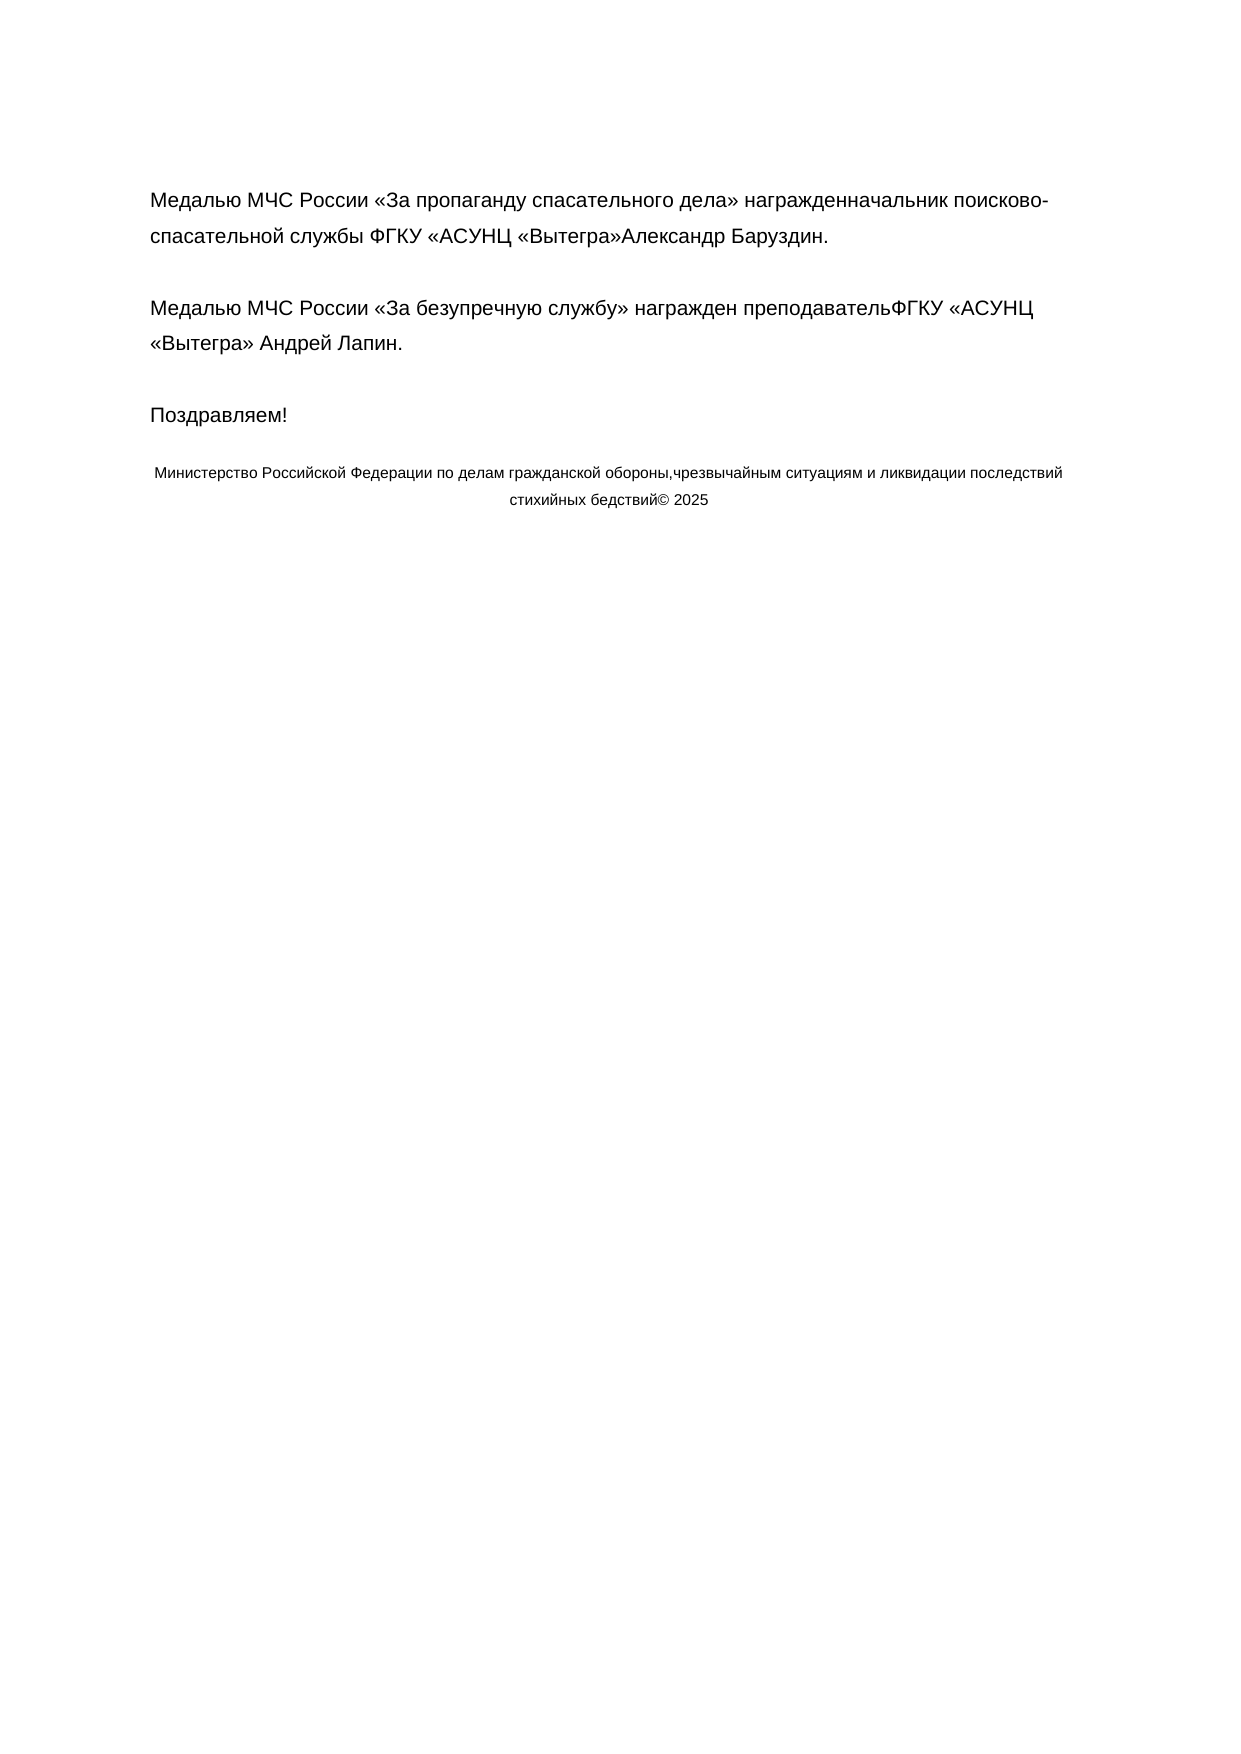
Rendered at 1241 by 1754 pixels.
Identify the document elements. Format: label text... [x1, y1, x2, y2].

table_cell Министерство Российской Федерации по делам гражданской обороны,чрезвычайным ситуациям и ликвидации последствий стихийных бедствий© 2025 [140, 464, 1078, 546]
